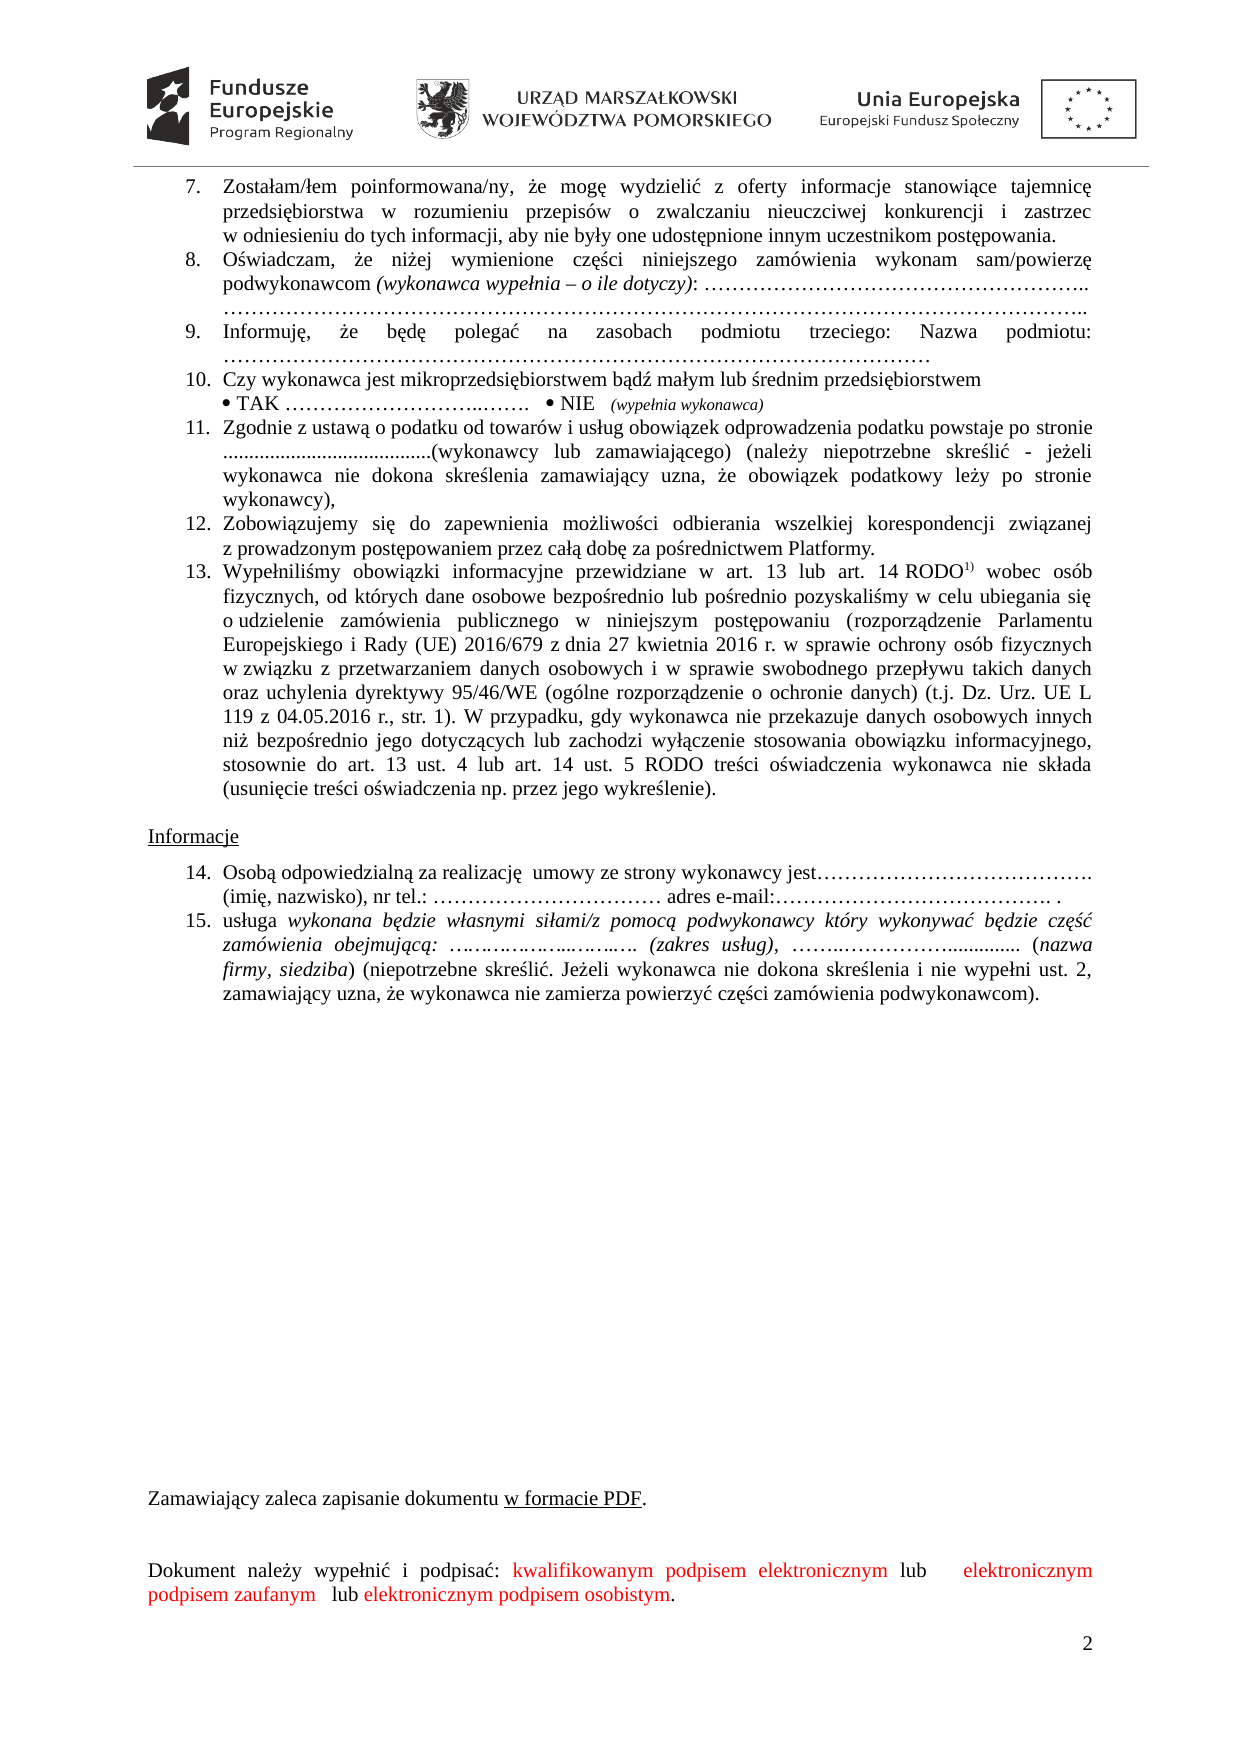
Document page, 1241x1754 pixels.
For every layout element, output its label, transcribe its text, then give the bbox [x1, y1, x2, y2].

text Informacje [148, 824, 1093, 848]
list …………………………………………………………………………………………………………….. [223, 295, 1093, 319]
list Osobą odpowiedzialną za realizację umowy ze strony wykonawcy jest…………………………………. (imię, nazwisko), nr tel.: …………………………… adres e-mail:…………………………………. . [185, 860, 1093, 908]
text Dokument należy wypełnić i podpisać: kwalifikowanym podpisem elektronicznym lub elektronicznym podpisem zaufanym lub elektronicznym podpisem osobistym. [148, 1558, 1093, 1606]
list  TAK ………………………..…….  NIE (wypełnia wykonawca) [223, 391, 1093, 415]
list Oświadczam, że niżej wymienione części niniejszego zamówienia wykonam sam/powierzę podwykonawcom (wykonawca wypełnia – o ile dotyczy): ……………………………………………….. [185, 247, 1093, 295]
list Zgodnie z ustawą o podatku od towarów i usług obowiązek odprowadzenia podatku powstaje po stronie ........................................(wykonawcy lub zamawiającego) (należy niepotrzebne skreślić - jeżeli wykonawca nie dokona skreślenia zamawiający uzna, że obowiązek podatkowy leży po stronie wykonawcy), [185, 415, 1093, 511]
text Zamawiający zaleca zapisanie dokumentu w formacie PDF. [148, 1486, 1093, 1510]
list Informuję, że będę polegać na zasobach podmiotu trzeciego: Nazwa podmiotu: ………………………………………………………………………………………… [185, 319, 1093, 367]
picture [133, 66, 1150, 167]
list Zobowiązujemy się do zapewnienia możliwości odbierania wszelkiej korespondencji związanej z prowadzonym postępowaniem przez całą dobę za pośrednictwem Platformy. [185, 511, 1093, 559]
list Czy wykonawca jest mikroprzedsiębiorstwem bądź małym lub średnim przedsiębiorstwem [185, 367, 1093, 391]
list Zostałam/łem poinformowana/ny, że mogę wydzielić z oferty informacje stanowiące tajemnicę przedsiębiorstwa w rozumieniu przepisów o zwalczaniu nieuczciwej konkurencji i zastrzec w odniesieniu do tych informacji, aby nie były one udostępnione innym uczestnikom postępowania. [185, 174, 1093, 247]
list Wypełniliśmy obowiązki informacyjne przewidziane w art. 13 lub art. 14 RODO1) wobec osób fizycznych, od których dane osobowe bezpośrednio lub pośrednio pozyskaliśmy w celu ubiegania się o udzielenie zamówienia publicznego w niniejszym postępowaniu (rozporządzenie Parlamentu Europejskiego i Rady (UE) 2016/679 z dnia 27 kwietnia 2016 r. w sprawie ochrony osób fizycznych w związku z przetwarzaniem danych osobowych i w sprawie swobodnego przepływu takich danych oraz uchylenia dyrektywy 95/46/WE (ogólne rozporządzenie o ochronie danych) (t.j. Dz. Urz. UE L 119 z 04.05.2016 r., str. 1). W przypadku, gdy wykonawca nie przekazuje danych osobowych innych niż bezpośrednio jego dotyczących lub zachodzi wyłączenie stosowania obowiązku informacyjnego, stosownie do art. 13 ust. 4 lub art. 14 ust. 5 RODO treści oświadczenia wykonawca nie składa (usunięcie treści oświadczenia np. przez jego wykreślenie). [185, 559, 1093, 800]
list usługa wykonana będzie własnymi siłami/z pomocą podwykonawcy który wykonywać będzie część zamówienia obejmującą: ………………..…….…. (zakres usług), ……..…………….............. (nazwa firmy, siedziba) (niepotrzebne skreślić. Jeżeli wykonawca nie dokona skreślenia i nie wypełni ust. 2, zamawiający uzna, że wykonawca nie zamierza powierzyć części zamówienia podwykonawcom). [185, 908, 1093, 1004]
